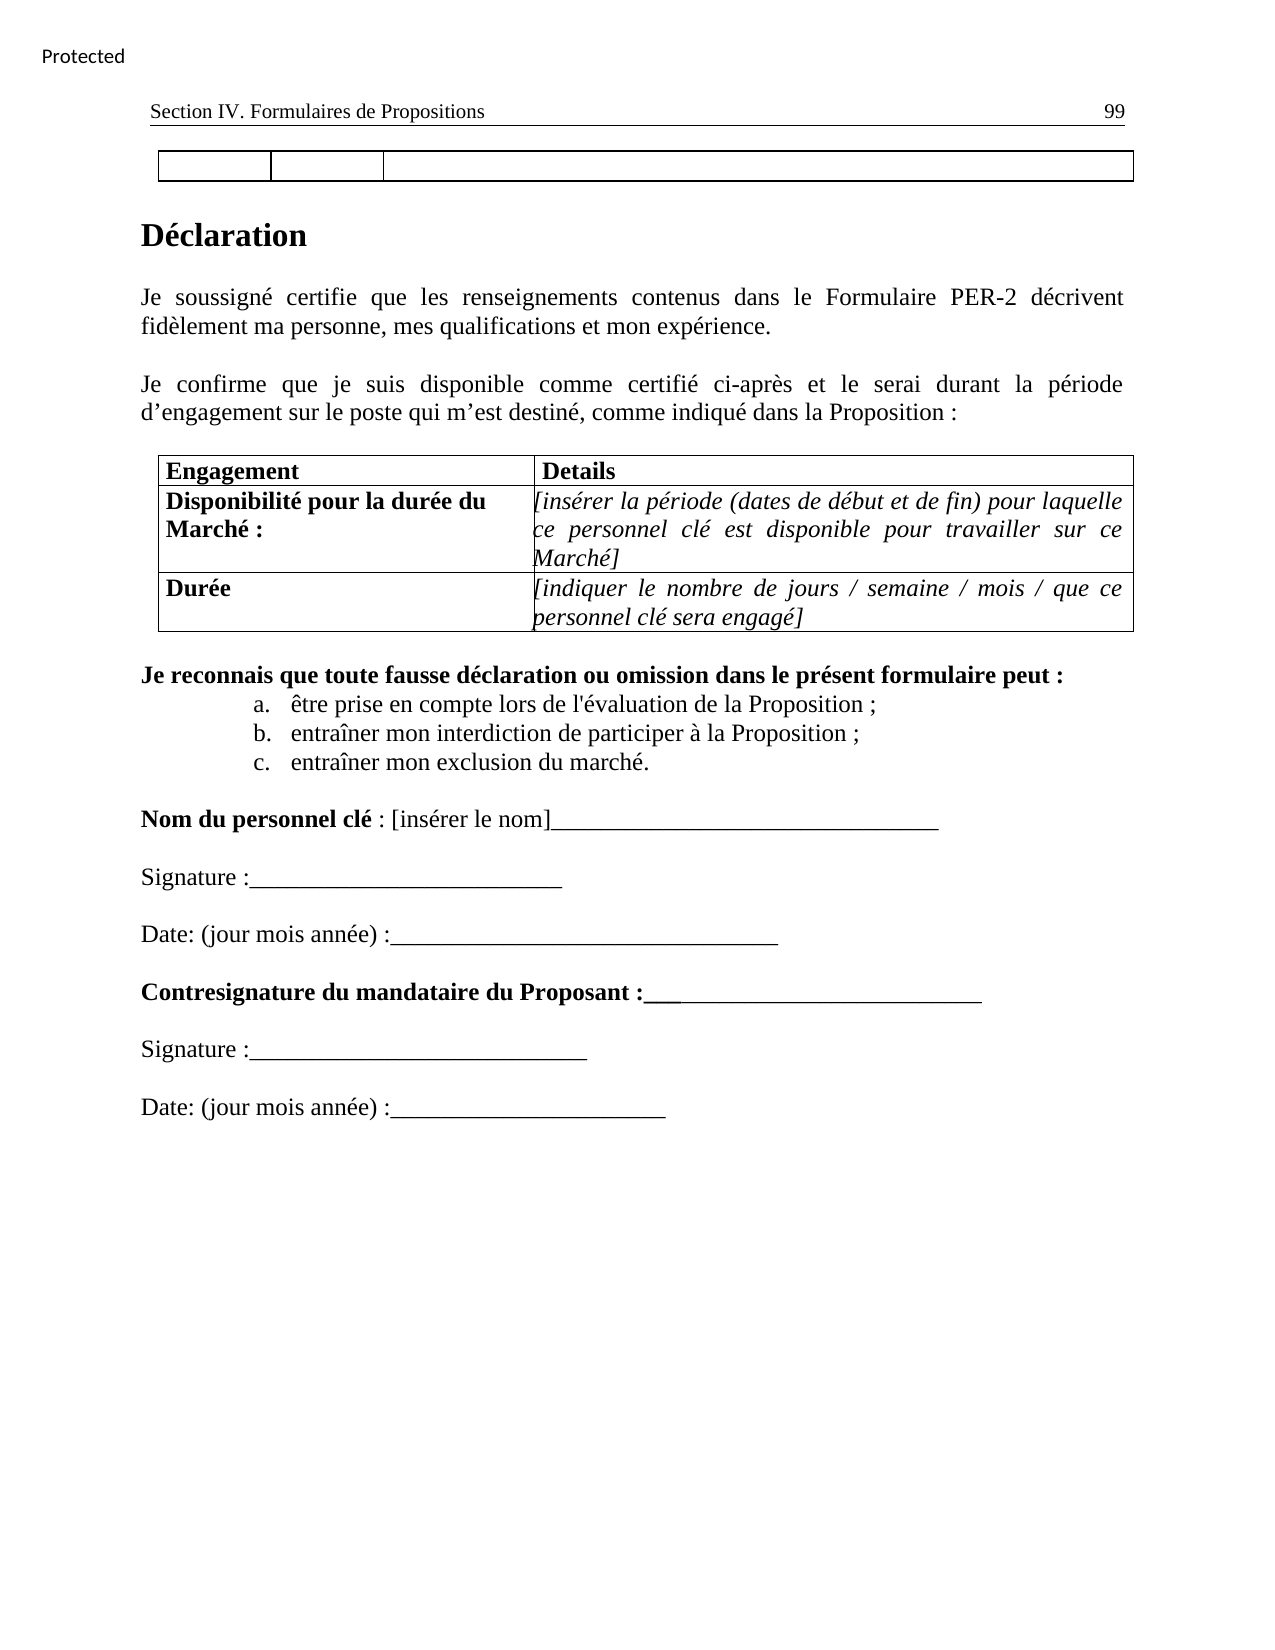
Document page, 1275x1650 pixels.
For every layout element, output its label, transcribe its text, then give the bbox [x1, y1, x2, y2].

text Date: (jour mois année) :_______________________________ [141, 919, 1125, 948]
list entraîner mon exclusion du marché. [253, 747, 1125, 775]
text Signature :_________________________ [141, 862, 1125, 890]
table_cell [272, 152, 383, 180]
table_cell [159, 152, 270, 180]
table_cell Disponibilité pour la durée du Marché : [159, 486, 534, 572]
text Je soussigné certifie que les renseignements contenus dans le Formulaire PER-2 décrivent fidèlement ma personne, mes qualifications et mon expérience. [141, 282, 1125, 340]
text Nom du personnel clé : [insérer le nom]_______________________________ [141, 804, 1125, 833]
text Déclaration [141, 215, 1125, 254]
text Je reconnais que toute fausse déclaration ou omission dans le présent formulaire peut : [141, 660, 1125, 689]
table_cell [384, 152, 1133, 180]
list être prise en compte lors de l'évaluation de la Proposition ; [253, 689, 1125, 718]
table_header Engagement [159, 456, 534, 485]
text Contresignature du mandataire du Proposant :___________________________ [141, 977, 1125, 1005]
table_header Details [535, 456, 1133, 485]
text Je confirme que je suis disponible comme certifié ci-après et le serai durant la période d’engagement sur le poste qui m’est destiné, comme indiqué dans la Proposition : [141, 369, 1125, 426]
text Signature :___________________________ [141, 1034, 1125, 1063]
list entraîner mon interdiction de participer à la Proposition ; [253, 718, 1125, 747]
table_cell Durée [159, 573, 534, 631]
table_cell [insérer la période (dates de début et de fin) pour laquelle ce personnel clé est disponible pour travailler sur ce Marché] [535, 486, 1133, 572]
table_cell [indiquer le nombre de jours / semaine / mois / que ce personnel clé sera engagé] [535, 573, 1133, 631]
text Date: (jour mois année) :______________________ [141, 1092, 1125, 1120]
